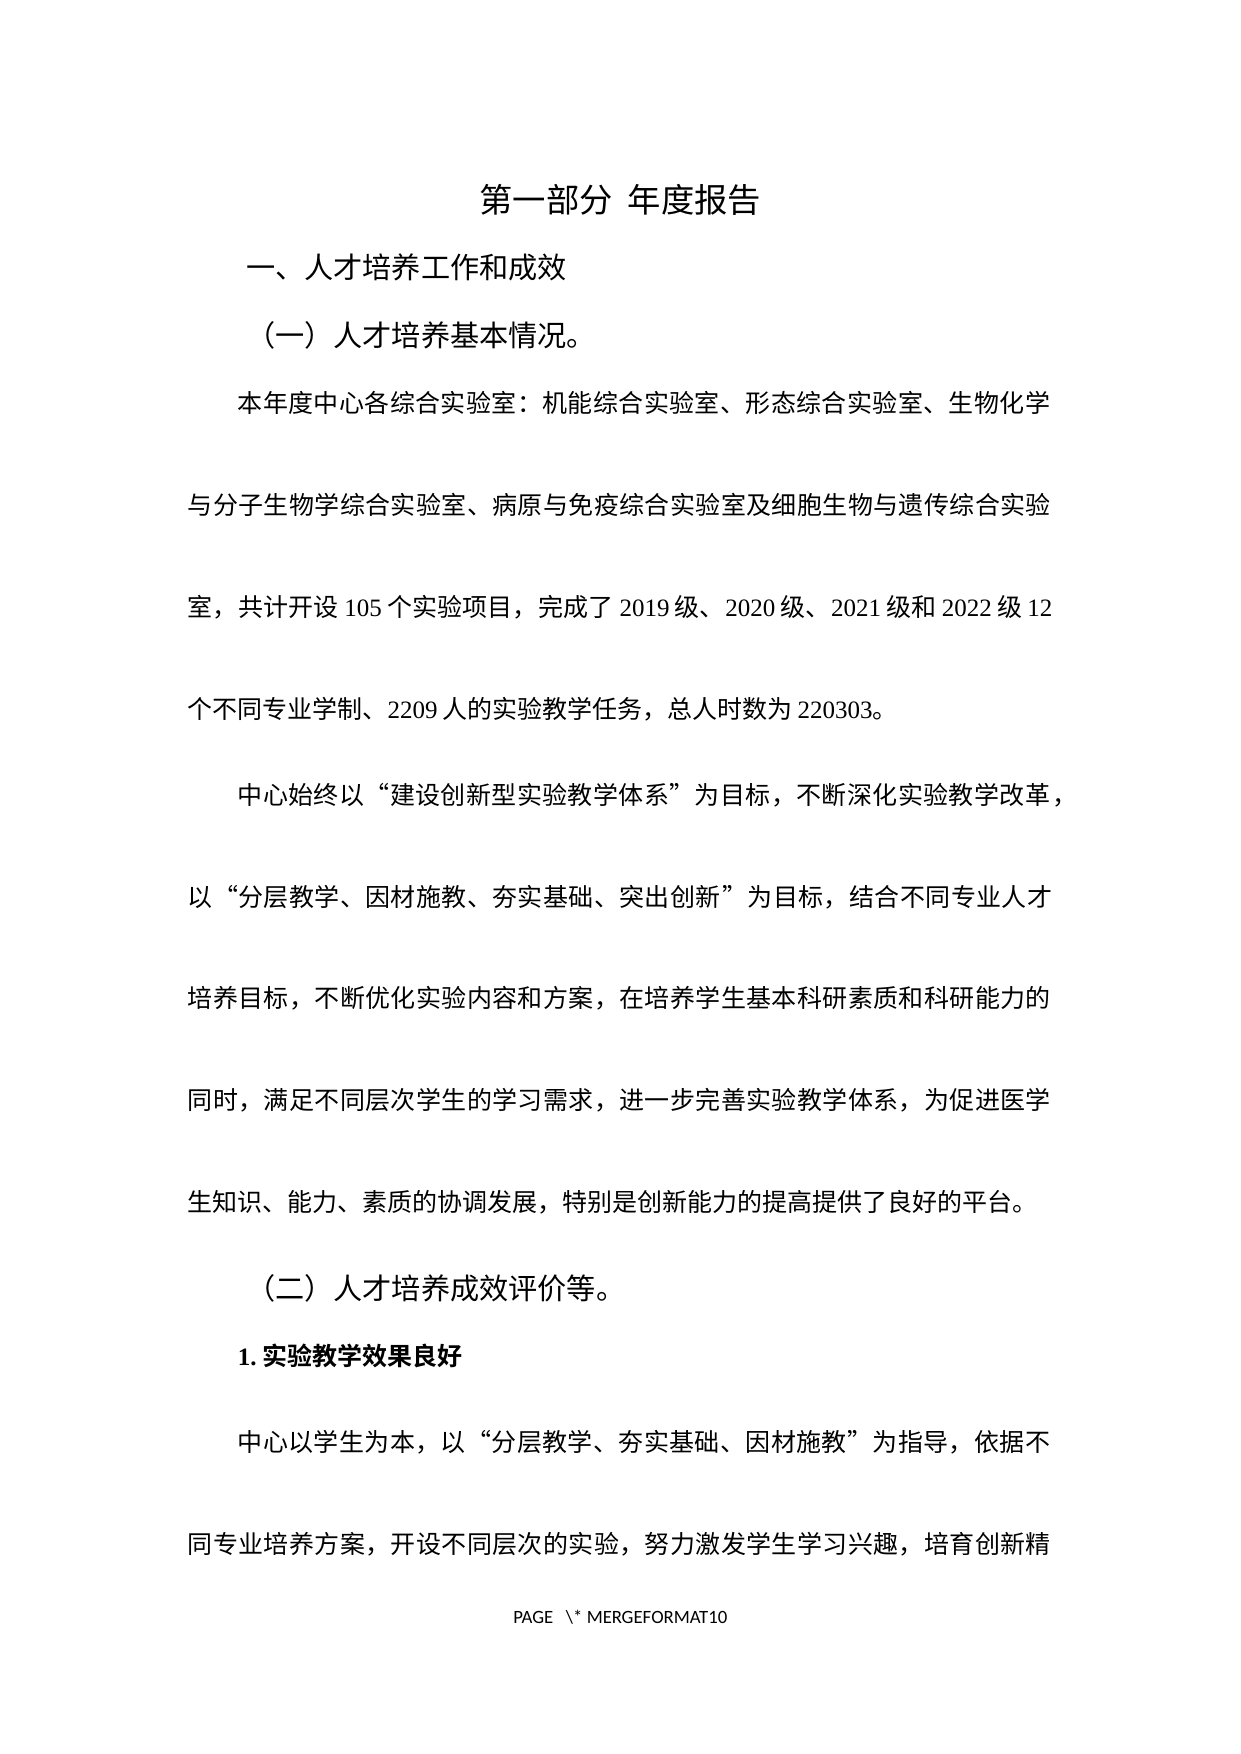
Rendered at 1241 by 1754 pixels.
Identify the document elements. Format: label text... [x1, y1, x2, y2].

text 中心始终以“建设创新型实验教学体系”为目标，不断深化实验教学改革，以“分层教学、因材施教、夯实基础、突出创新”为目标，结合不同专业人才培养目标，不断优化实验内容和方案，在培养学生基本科研素质和科研能力的同时，满足不同层次学生的学习需求，进一步完善实验教学体系，为促进医学生知识、能力、素质的协调发展，特别是创新能力的提高提供了良好的平台。 [187, 759, 1053, 1235]
text （二）人才培养成效评价等。 [187, 1253, 1053, 1321]
text 本年度中心各综合实验室：机能综合实验室、形态综合实验室、生物化学与分子生物学综合实验室、病原与免疫综合实验室及细胞生物与遗传综合实验室，共计开设105个实验项目，完成了2019级、2020级、2021级和2022级12个不同专业学制、2209人的实验教学任务，总人时数为220303。 [187, 368, 1053, 741]
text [187, 1407, 1053, 1577]
text 一、人才培养工作和成效 [187, 232, 1053, 300]
text 第一部分 年度报告 [187, 164, 1053, 232]
text （一）人才培养基本情况。 [187, 300, 1053, 368]
text 1. 实验教学效果良好 [187, 1321, 1053, 1389]
